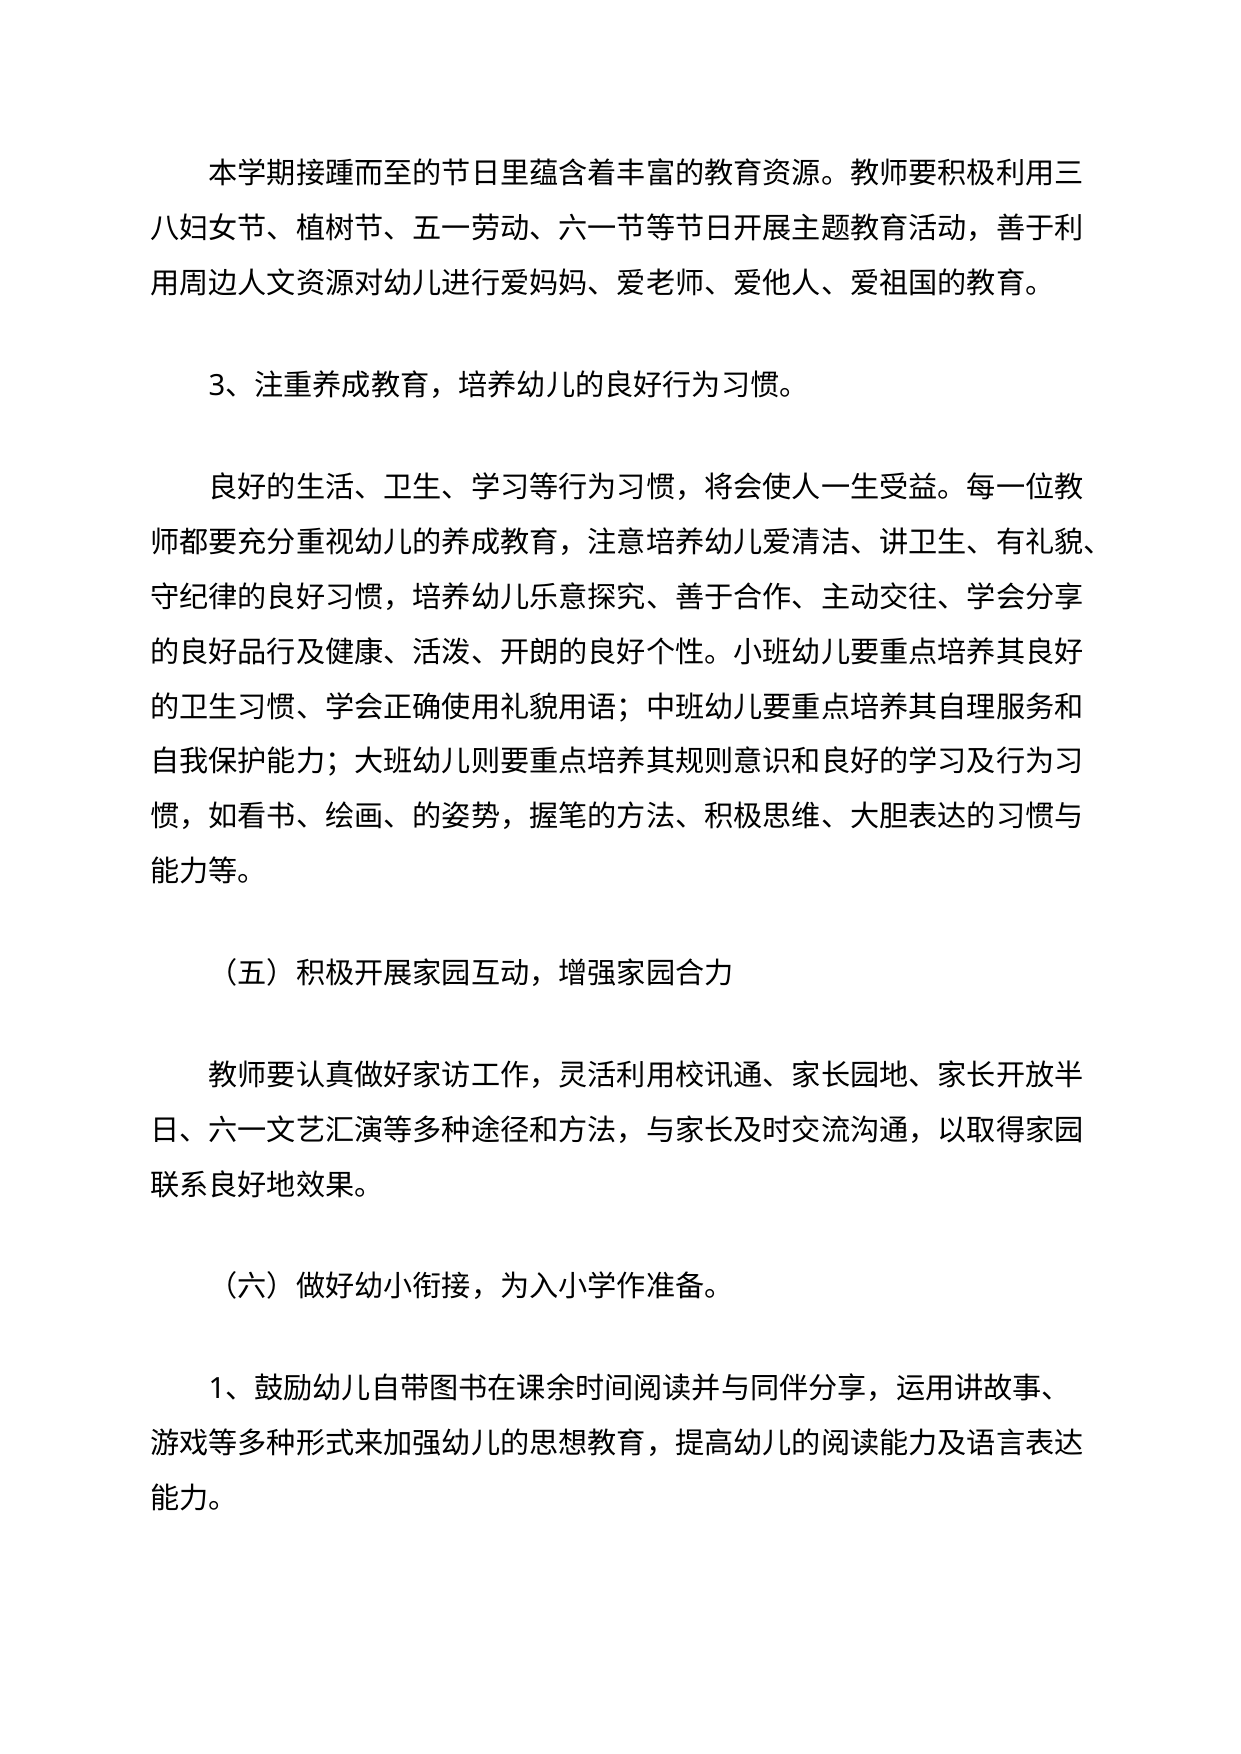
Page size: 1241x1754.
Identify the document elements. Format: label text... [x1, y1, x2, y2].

text 本学期接踵而至的节日里蕴含着丰富的教育资源。教师要积极利用三八妇女节、植树节、五一劳动、六一节等节日开展主题教育活动，善于利用周边人文资源对幼儿进行爱妈妈、爱老师、爱他人、爱祖国的教育。 [150, 150, 1090, 302]
text 3、注重养成教育，培养幼儿的良好行为习惯。 [150, 362, 1090, 404]
text （六）做好幼小衔接，为入小学作准备。 [150, 1263, 1090, 1305]
text 1、鼓励幼儿自带图书在课余时间阅读并与同伴分享，运用讲故事、游戏等多种形式来加强幼儿的思想教育，提高幼儿的阅读能力及语言表达能力。 [150, 1365, 1090, 1517]
text 教师要认真做好家访工作，灵活利用校讯通、家长园地、家长开放半日、六一文艺汇演等多种途径和方法，与家长及时交流沟通，以取得家园联系良好地效果。 [150, 1051, 1090, 1203]
text 良好的生活、卫生、学习等行为习惯，将会使人一生受益。每一位教师都要充分重视幼儿的养成教育，注意培养幼儿爱清洁、讲卫生、有礼貌、守纪律的良好习惯，培养幼儿乐意探究、善于合作、主动交往、学会分享的良好品行及健康、活泼、开朗的良好个性。小班幼儿要重点培养其良好的卫生习惯、学会正确使用礼貌用语；中班幼儿要重点培养其自理服务和自我保护能力；大班幼儿则要重点培养其规则意识和良好的学习及行为习惯，如看书、绘画、的姿势，握笔的方法、积极思维、大胆表达的习惯与能力等。 [150, 463, 1090, 890]
text （五）积极开展家园互动，增强家园合力 [150, 949, 1090, 992]
